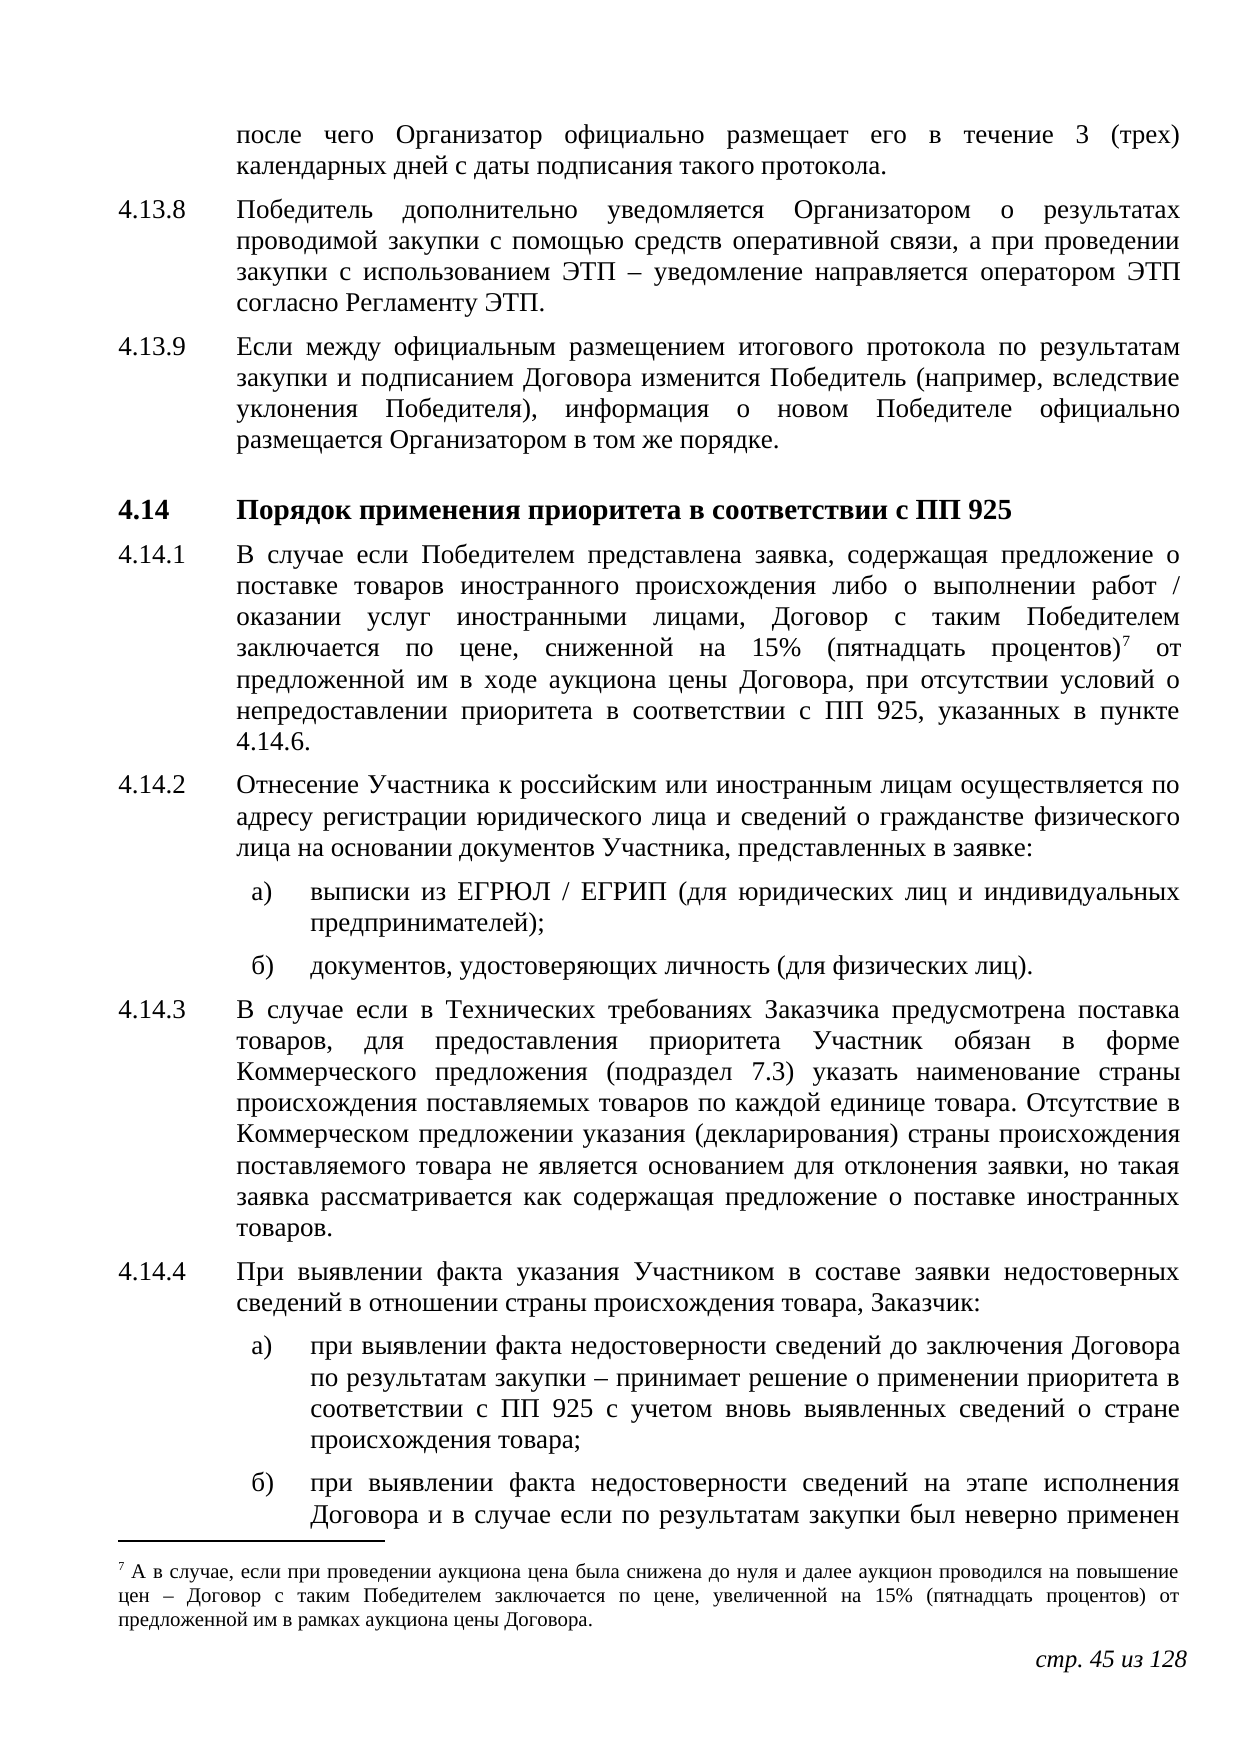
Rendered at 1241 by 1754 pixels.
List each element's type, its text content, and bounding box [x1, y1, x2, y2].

text В случае если Победителем представлена заявка, содержащая предложение о поставке товаров иностранного происхождения либо о выполнении работ / оказании услуг иностранными лицами, Договор с таким Победителем заключается по цене, сниженной на 15% (пятнадцать процентов) от предложенной им в ходе аукциона цены Договора, при отсутствии условий о непредоставлении приоритета в соответствии с ПП 925, указанных в пункте 4.14.6. [118, 538, 1181, 756]
text при выявлении факта недостоверности сведений до заключения Договора по результатам закупки – принимает решение о применении приоритета в соответствии с ПП 925 с учетом вновь выявленных сведений о стране происхождения товара; [251, 1329, 1181, 1454]
text Отнесение Участника к российским или иностранным лицам осуществляется по адресу регистрации юридического лица и сведений о гражданстве физического лица на основании документов Участника, представленных в заявке: [118, 769, 1181, 862]
text Победитель дополнительно уведомляется Организатором о результатах проводимой закупки с помощью средств оперативной связи, а при проведении закупки с использованием ЭТП – уведомление направляется оператором ЭТП согласно Регламенту ЭТП. [118, 193, 1181, 317]
subtitle Порядок применения приоритета в соответствии с ПП 925 [118, 492, 1181, 526]
text В случае если в Технических требованиях Заказчика предусмотрена поставка товаров, для предоставления приоритета Участник обязан в форме Коммерческого предложения (подраздел 7.3) указать наименование страны происхождения поставляемых товаров по каждой единице товара. Отсутствие в Коммерческом предложении указания (декларирования) страны происхождения поставляемого товара не является основанием для отклонения заявки, но такая заявка рассматривается как содержащая предложение о поставке иностранных товаров. [118, 993, 1181, 1242]
list после чего Организатор официально размещает его в течение 3 (трех) календарных дней с даты подписания такого протокола. [236, 118, 1181, 180]
text При выявлении факта указания Участником в составе заявки недостоверных сведений в отношении страны происхождения товара, Заказчик: [118, 1255, 1181, 1317]
text документов, удостоверяющих личность (для физических лиц). [251, 949, 1181, 981]
text выписки из ЕГРЮЛ / ЕГРИП (для юридических лиц и индивидуальных предпринимателей); [251, 874, 1181, 937]
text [251, 1467, 1181, 1529]
text Если между официальным размещением итогового протокола по результатам закупки и подписанием Договора изменится Победитель (например, вследствие уклонения Победителя), информация о новом Победителе официально размещается Организатором в том же порядке. [118, 330, 1181, 454]
